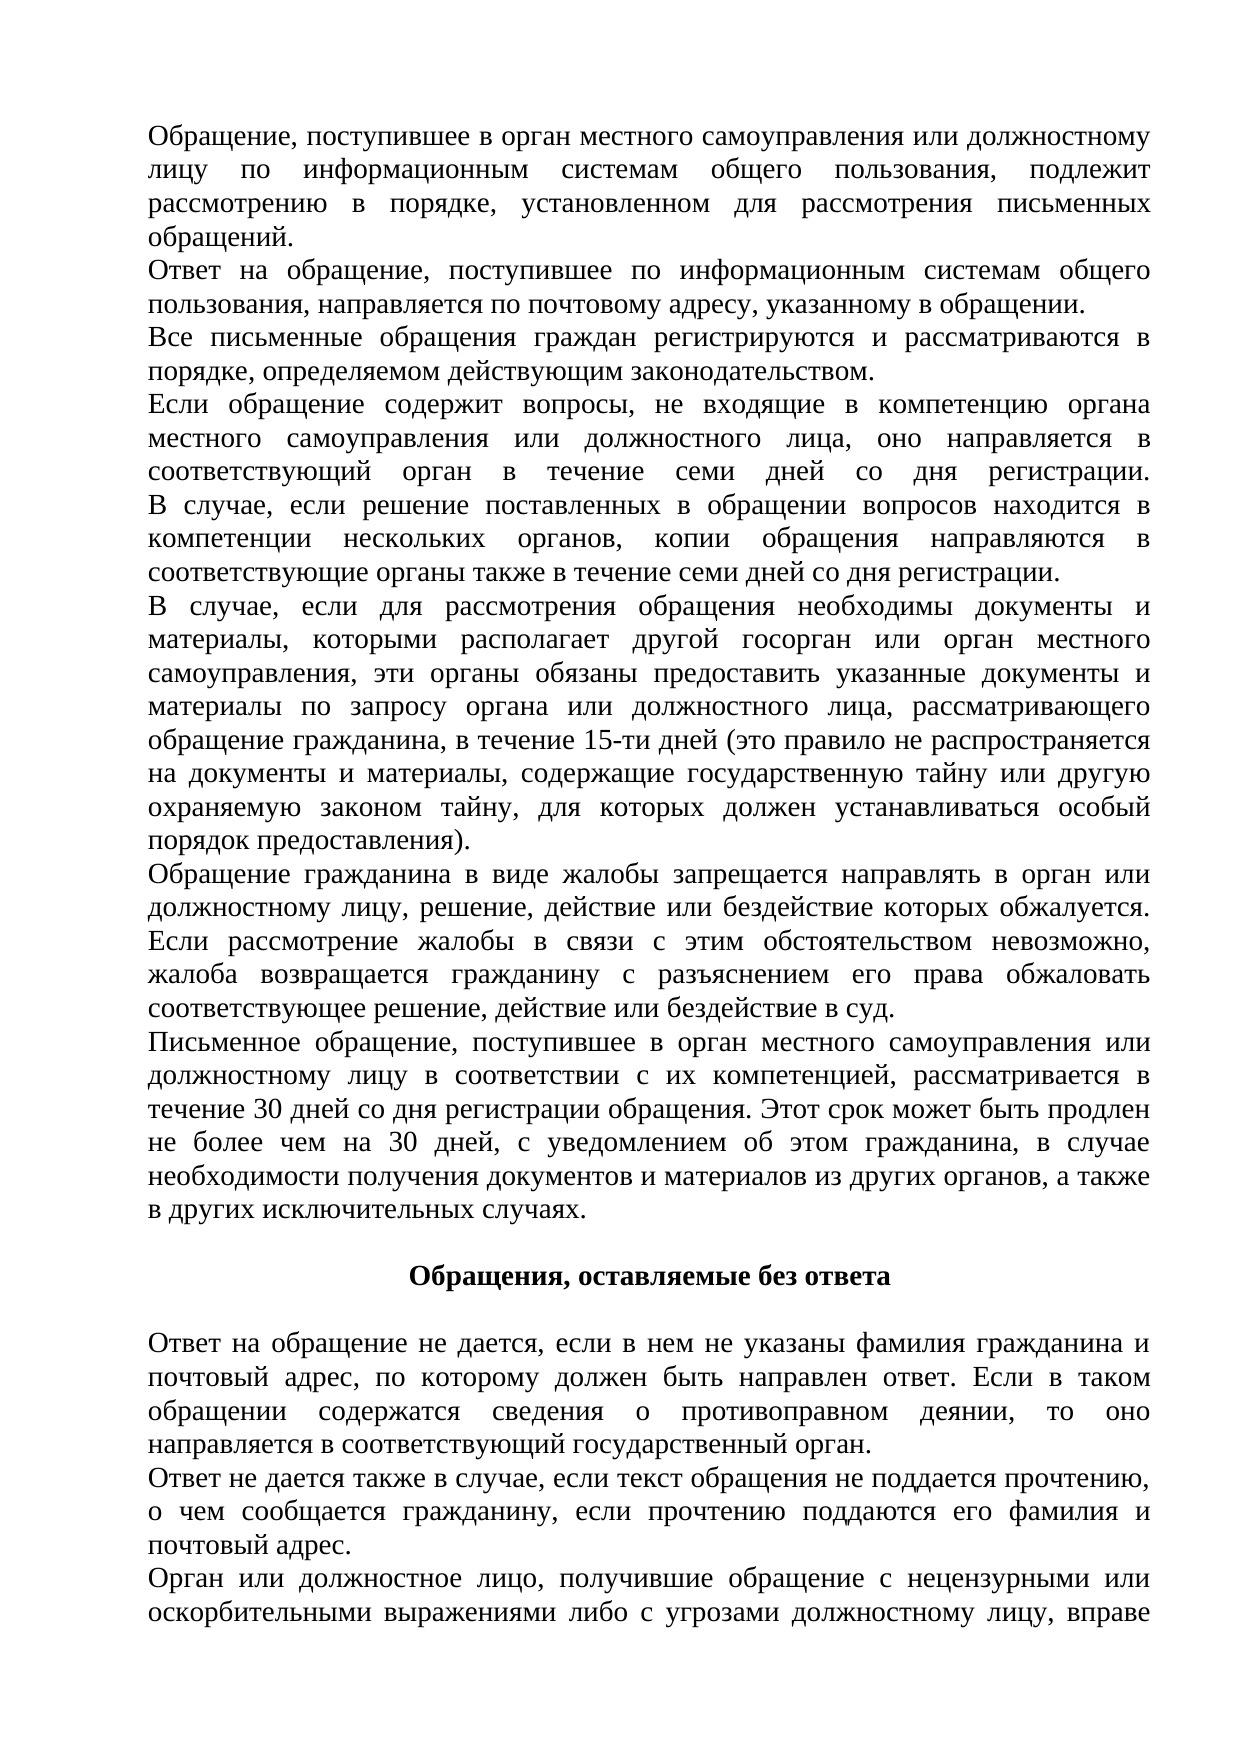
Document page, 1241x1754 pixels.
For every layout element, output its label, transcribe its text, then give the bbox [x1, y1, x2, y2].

text Обращение гражданина в виде жалобы запрещается направлять в орган или должностному лицу, решение, действие или бездействие которых обжалуется. Если рассмотрение жалобы в связи с этим обстоятельством невозможно, жалоба возвращается гражданину с разъяснением его права обжаловать соответствующее решение, действие или бездействие в суд. [148, 856, 1152, 1024]
text Ответ на обращение не дается, если в нем не указаны фамилия гражданина и почтовый адрес, по которому должен быть направлен ответ. Если в таком обращении содержатся сведения о противоправном деянии, то оно направляется в соответствующий государственный орган. [148, 1326, 1152, 1460]
text Ответ на обращение, поступившее по информационным системам общего пользования, направляется по почтовому адресу, указанному в обращении. [148, 252, 1152, 319]
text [148, 1560, 1152, 1627]
text Все письменные обращения граждан регистрируются и рассматриваются в порядке, определяемом действующим законодательством. [148, 319, 1152, 386]
text Письменное обращение, поступившее в орган местного самоуправления или должностному лицу в соответствии с их компетенцией, рассматривается в течение 30 дней со дня регистрации обращения. Этот срок может быть продлен не более чем на 30 дней, с уведомлением об этом гражданина, в случае необходимости получения документов и материалов из других органов, а также в других исключительных случаях. [148, 1024, 1152, 1225]
text Обращения, оставляемые без ответа [148, 1258, 1152, 1292]
text Ответ не дается также в случае, если текст обращения не поддается прочтению, о чем сообщается гражданину, если прочтению поддаются его фамилия и почтовый адрес. [148, 1460, 1152, 1560]
text В случае, если для рассмотрения обращения необходимы документы и материалы, которыми располагает другой госорган или орган местного самоуправления, эти органы обязаны предоставить указанные документы и материалы по запросу органа или должностного лица, рассматривающего обращение гражданина, в течение 15-ти дней (это правило не распространяется на документы и материалы, содержащие государственную тайну или другую охраняемую законом тайну, для которых должен устанавливаться особый порядок предоставления). [148, 588, 1152, 856]
text Если обращение содержит вопросы, не входящие в компетенцию органа местного самоуправления или должностного лица, оно направляется в соответствующий орган в течение семи дней со дня регистрации. В случае, если решение поставленных в обращении вопросов находится в компетенции нескольких органов, копии обращения направляются в соответствующие органы также в течение семи дней со дня регистрации. [148, 386, 1152, 588]
text Обращение, поступившее в орган местного самоуправления или должностному лицу по информационным системам общего пользования, подлежит рассмотрению в порядке, установленном для рассмотрения письменных обращений. [148, 118, 1152, 252]
